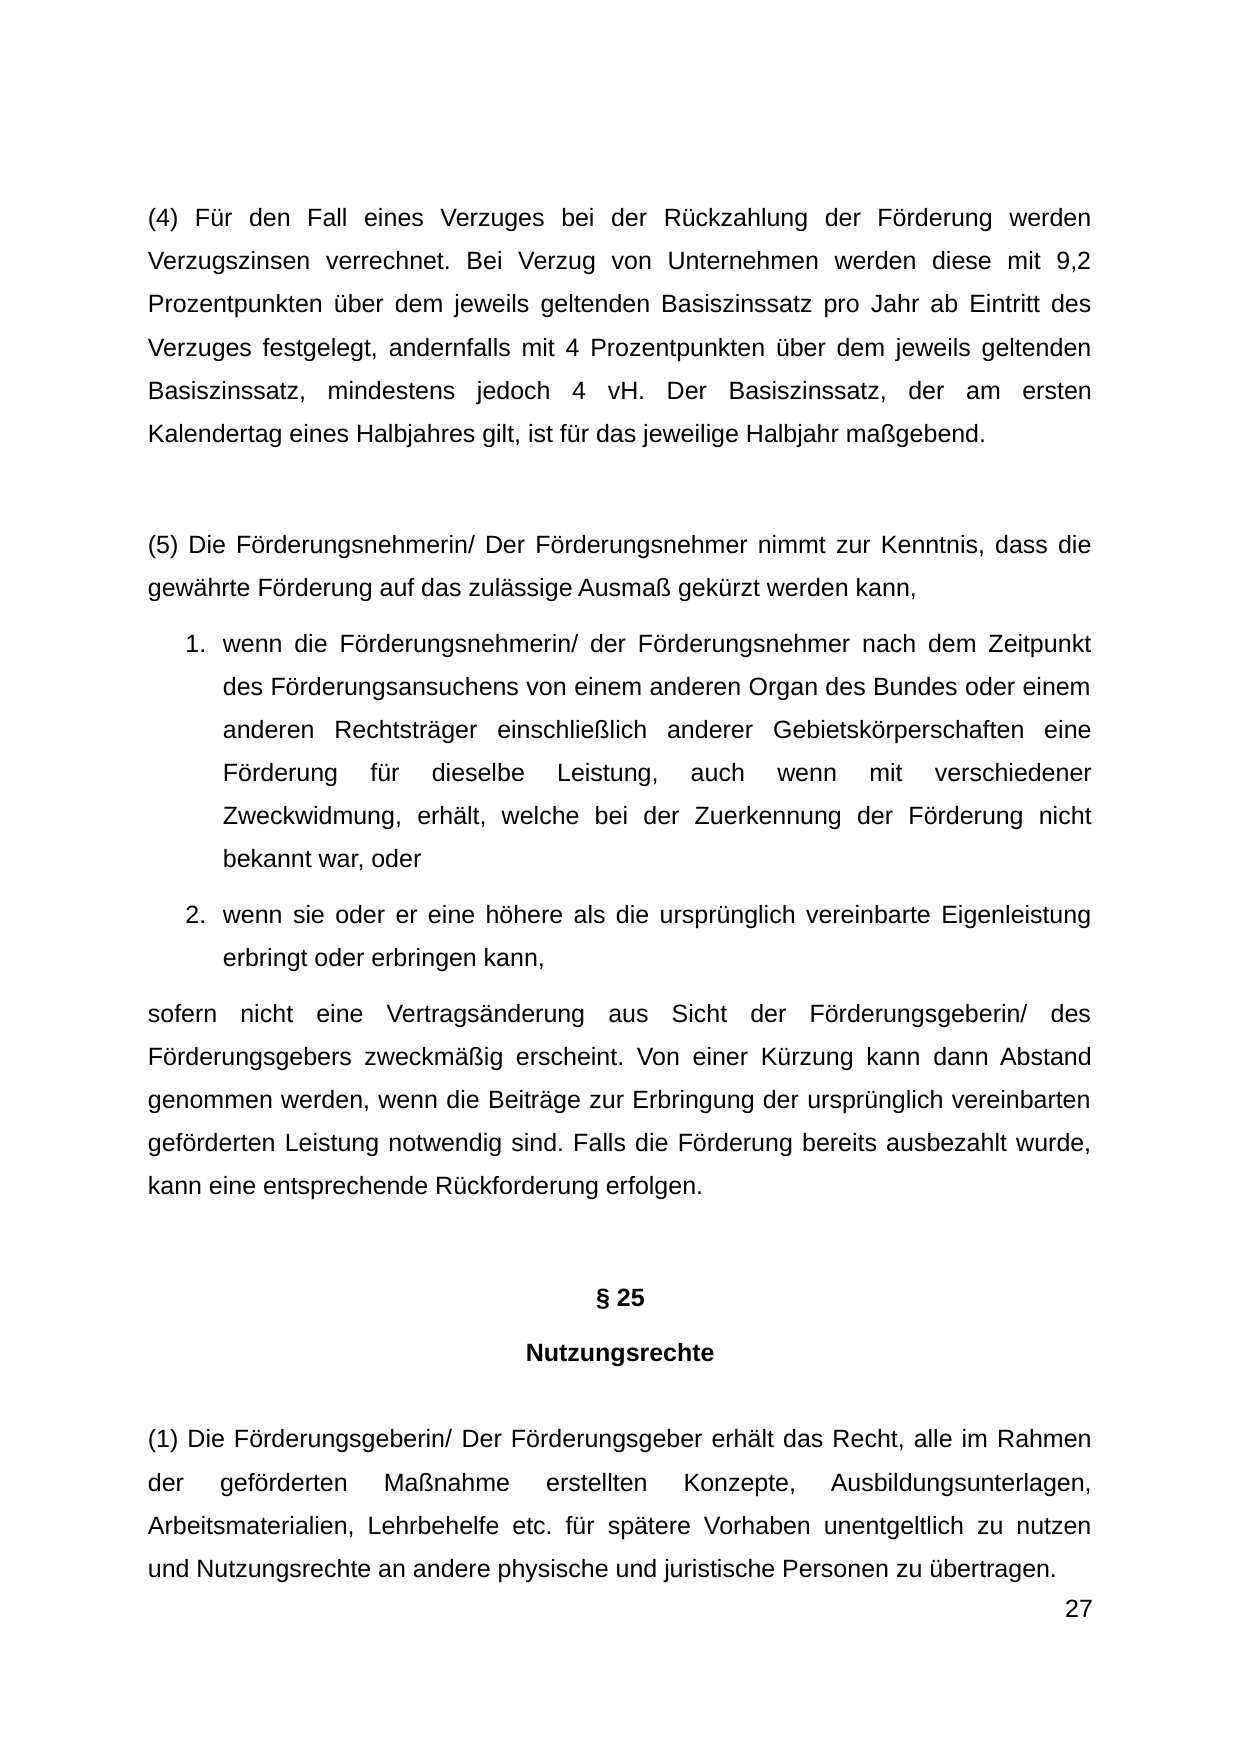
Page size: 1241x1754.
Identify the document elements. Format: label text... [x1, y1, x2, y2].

text Nutzungsrechte [148, 1338, 1093, 1367]
text § 25 [148, 1283, 1093, 1311]
list wenn sie oder er eine höhere als die ursprünglich vereinbarte Eigenleistung erbringt oder erbringen kann, [185, 900, 1093, 972]
text (4) Für den Fall eines Verzuges bei der Rückzahlung der Förderung werden Verzugszinsen verrechnet. Bei Verzug von Unternehmen werden diese mit 9,2 Prozentpunkten über dem jeweils geltenden Basiszinssatz pro Jahr ab Eintritt des Verzuges festgelegt, andernfalls mit 4 Prozentpunkten über dem jeweils geltenden Basiszinssatz, mindestens jedoch 4 vH. Der Basiszinssatz, der am ersten Kalendertag eines Halbjahres gilt, ist für das jeweilige Halbjahr maßgebend. [148, 203, 1093, 448]
text (5) Die Förderungsnehmerin/ Der Förderungsnehmer nimmt zur Kenntnis, dass die gewährte Förderung auf das zulässige Ausmaß gekürzt werden kann, [148, 530, 1093, 602]
text sofern nicht eine Vertragsänderung aus Sicht der Förderungsgeberin/ des Förderungsgebers zweckmäßig erscheint. Von einer Kürzung kann dann Abstand genommen werden, wenn die Beiträge zur Erbringung der ursprünglich vereinbarten geförderten Leistung notwendig sind. Falls die Förderung bereits ausbezahlt wurde, kann eine entsprechende Rückforderung erfolgen. [148, 999, 1093, 1200]
text (1) Die Förderungsgeberin/ Der Förderungsgeber erhält das Recht, alle im Rahmen der geförderten Maßnahme erstellten Konzepte, Ausbildungsunterlagen, Arbeitsmaterialien, Lehrbehelfe etc. für spätere Vorhaben unentgeltlich zu nutzen und Nutzungsrechte an andere physische und juristische Personen zu übertragen. [148, 1424, 1093, 1583]
list wenn die Förderungsnehmerin/ der Förderungsnehmer nach dem Zeitpunkt des Förderungsansuchens von einem anderen Organ des Bundes oder einem anderen Rechtsträger einschließlich anderer Gebietskörperschaften eine Förderung für dieselbe Leistung, auch wenn mit verschiedener Zweckwidmung, erhält, welche bei der Zuerkennung der Förderung nicht bekannt war, oder [185, 629, 1093, 873]
